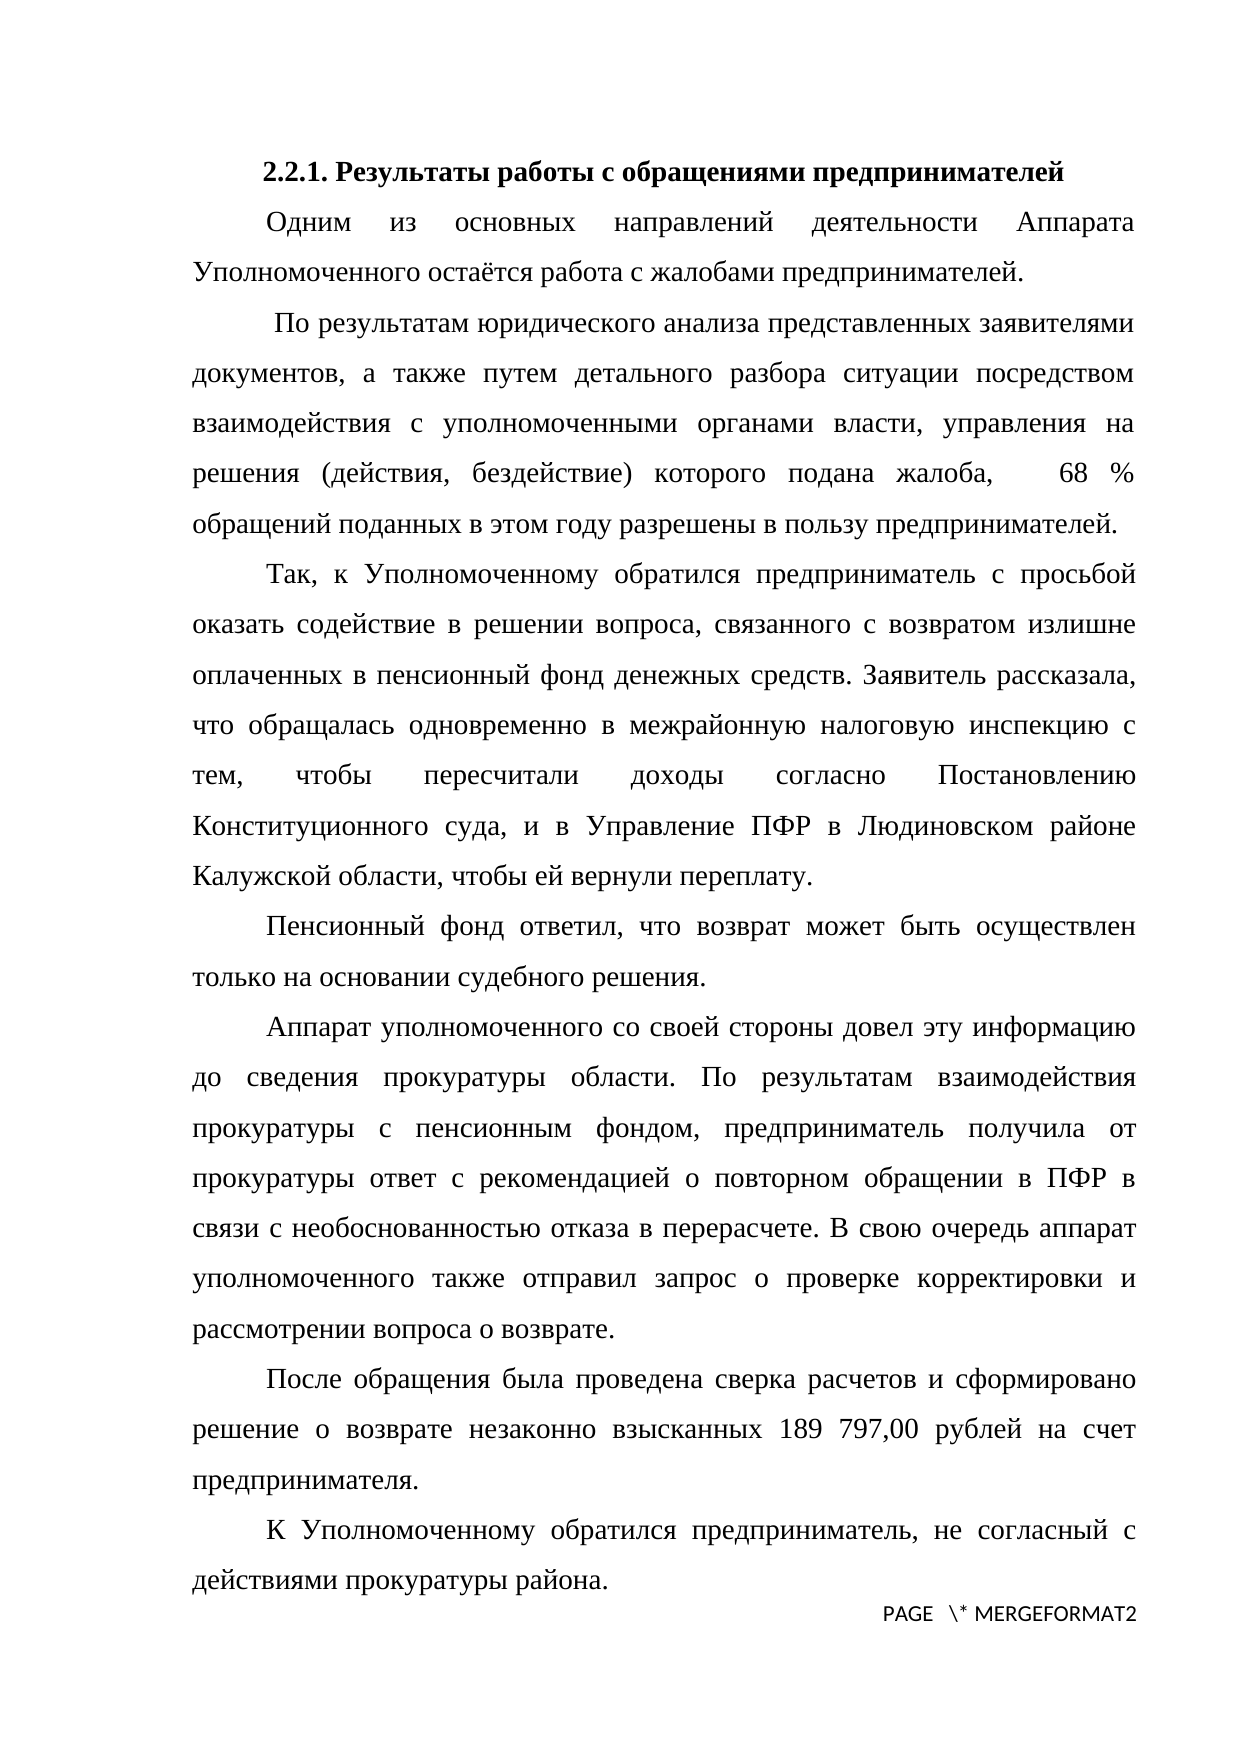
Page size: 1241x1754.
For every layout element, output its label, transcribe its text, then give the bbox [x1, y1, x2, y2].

text Пенсионный фонд ответил, что возврат может быть осуществлен только на основании судебного решения. [192, 908, 1137, 992]
text Одним из основных направлений деятельности Аппарата Уполномоченного остаётся работа с жалобами предпринимателей. [192, 204, 1135, 288]
text Так, к Уполномоченному обратился предприниматель с просьбой оказать содействие в решении вопроса, связанного с возвратом излишне оплаченных в пенсионный фонд денежных средств. Заявитель рассказала, что обращалась одновременно в межрайонную налоговую инспекцию с тем, чтобы пересчитали доходы согласно Постановлению Конституционного суда, и в Управление ПФР в Людиновском районе Калужской области, чтобы ей вернули переплату. [192, 556, 1137, 892]
text К Уполномоченному обратился предприниматель, не согласный с действиями прокуратуры района. [192, 1512, 1137, 1596]
text Аппарат уполномоченного со своей стороны довел эту информацию до сведения прокуратуры области. По результатам взаимодействия прокуратуры с пенсионным фондом, предприниматель получила от прокуратуры ответ с рекомендацией о повторном обращении в ПФР в связи с необоснованностью отказа в перерасчете. В свою очередь аппарат уполномоченного также отправил запрос о проверке корректировки и рассмотрении вопроса о возврате. [192, 1009, 1137, 1344]
text По результатам юридического анализа представленных заявителями документов, а также путем детального разбора ситуации посредством взаимодействия с уполномоченными органами власти, управления на решения (действия, бездействие) которого подана жалоба, 68 % обращений поданных в этом году разрешены в пользу предпринимателей. [192, 305, 1135, 539]
text После обращения была проведена сверка расчетов и сформировано решение о возврате незаконно взысканных 189 797,00 рублей на счет предпринимателя. [192, 1361, 1137, 1495]
text 2.2.1. Результаты работы с обращениями предпринимателей [192, 154, 1135, 187]
